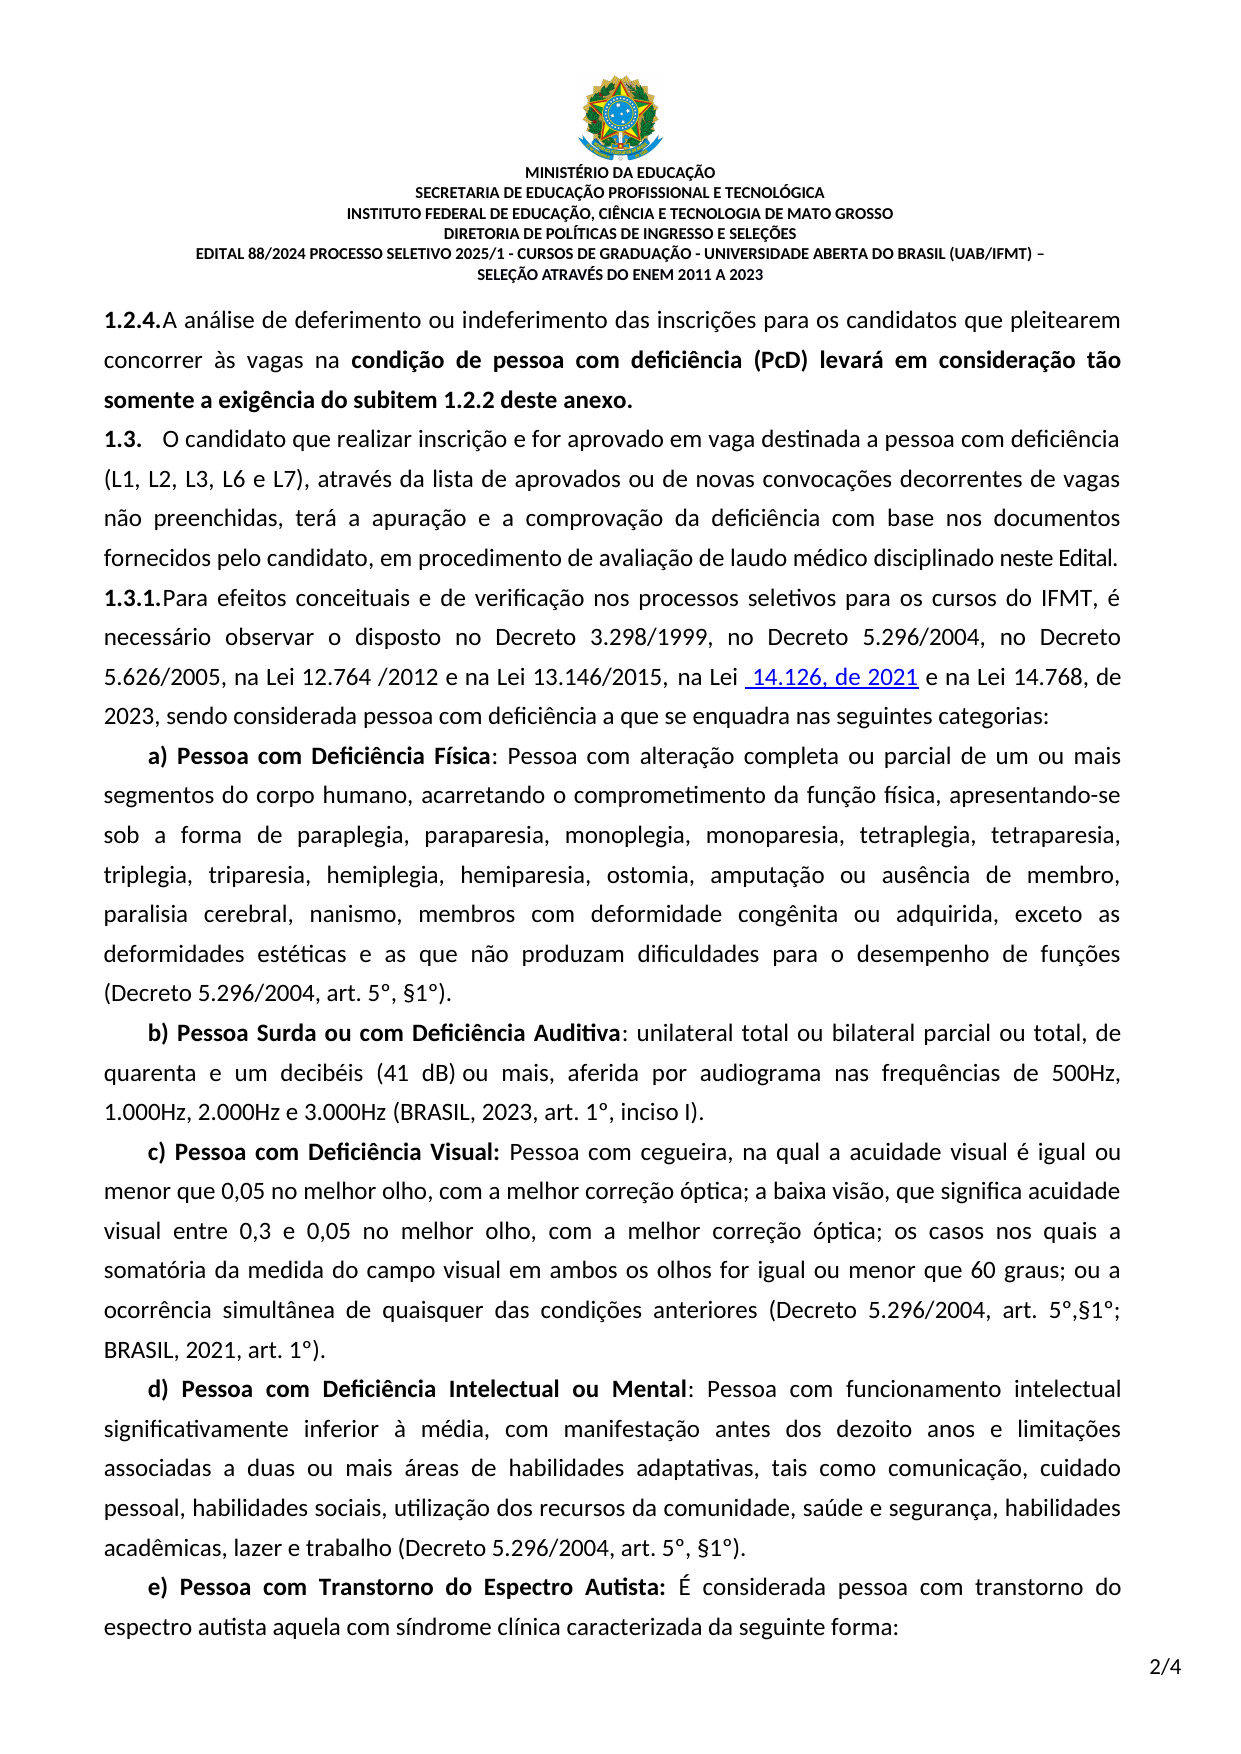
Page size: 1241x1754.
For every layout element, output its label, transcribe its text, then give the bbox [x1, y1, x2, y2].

list c) Pessoa com Deficiência Visual: Pessoa com cegueira, na qual a acuidade visual é igual ou menor que 0,05 no melhor olho, com a melhor correção óptica; a baixa visão, que significa acuidade visual entre 0,3 e 0,05 no melhor olho, com a melhor correção óptica; os casos nos quais a somatória da medida do campo visual em ambos os olhos for igual ou menor que 60 graus; ou a ocorrência simultânea de quaisquer das condições anteriores (Decreto 5.296/2004, art. 5º,§1º; BRASIL, 2021, art. 1º). [103, 1136, 1122, 1364]
list b) Pessoa Surda ou com Deficiência Auditiva: unilateral total ou bilateral parcial ou total, de quarenta e um decibéis (41 dB) ou mais, aferida por audiograma nas frequências de 500Hz, 1.000Hz, 2.000Hz e 3.000Hz (BRASIL, 2023, art. 1º, inciso I). [103, 1017, 1122, 1127]
list O candidato que realizar inscrição e for aprovado em vaga destinada a pessoa com deficiência (L1, L2, L3, L6 e L7), através da lista de aprovados ou de novas convocações decorrentes de vagas não preenchidas, terá a apuração e a comprovação da deficiência com base nos documentos fornecidos pelo candidato, em procedimento de avaliação de laudo médico disciplinado neste Edital. [103, 423, 1122, 573]
list e) Pessoa com Transtorno do Espectro Autista: É considerada pessoa com transtorno do espectro autista aquela com síndrome clínica caracterizada da seguinte forma: [103, 1571, 1122, 1641]
picture [575, 73, 666, 163]
list A análise de deferimento ou indeferimento das inscrições para os candidatos que pleitearem concorrer às vagas na condição de pessoa com deficiência (PcD) levará em consideração tão somente a exigência do subitem 1.2.2 deste anexo. [103, 304, 1122, 414]
list Para efeitos conceituais e de verificação nos processos seletivos para os cursos do IFMT, é necessário observar o disposto no Decreto 3.298/1999, no Decreto 5.296/2004, no Decreto 5.626/2005, na Lei 12.764 /2012 e na Lei 13.146/2015, na Lei 14.126, de 2021 e na Lei 14.768, de 2023, sendo considerada pessoa com deficiência a que se enquadra nas seguintes categorias: [103, 582, 1122, 731]
list a) Pessoa com Deficiência Física: Pessoa com alteração completa ou parcial de um ou mais segmentos do corpo humano, acarretando o comprometimento da função física, apresentando-se sob a forma de paraplegia, paraparesia, monoplegia, monoparesia, tetraplegia, tetraparesia, triplegia, triparesia, hemiplegia, hemiparesia, ostomia, amputação ou ausência de membro, paralisia cerebral, nanismo, membros com deformidade congênita ou adquirida, exceto as deformidades estéticas e as que não produzam dificuldades para o desempenho de funções (Decreto 5.296/2004, art. 5º, §1º). [103, 740, 1122, 1008]
list d) Pessoa com Deficiência Intelectual ou Mental: Pessoa com funcionamento intelectual significativamente inferior à média, com manifestação antes dos dezoito anos e limitações associadas a duas ou mais áreas de habilidades adaptativas, tais como comunicação, cuidado pessoal, habilidades sociais, utilização dos recursos da comunidade, saúde e segurança, habilidades acadêmicas, lazer e trabalho (Decreto 5.296/2004, art. 5º, §1º). [103, 1373, 1122, 1562]
